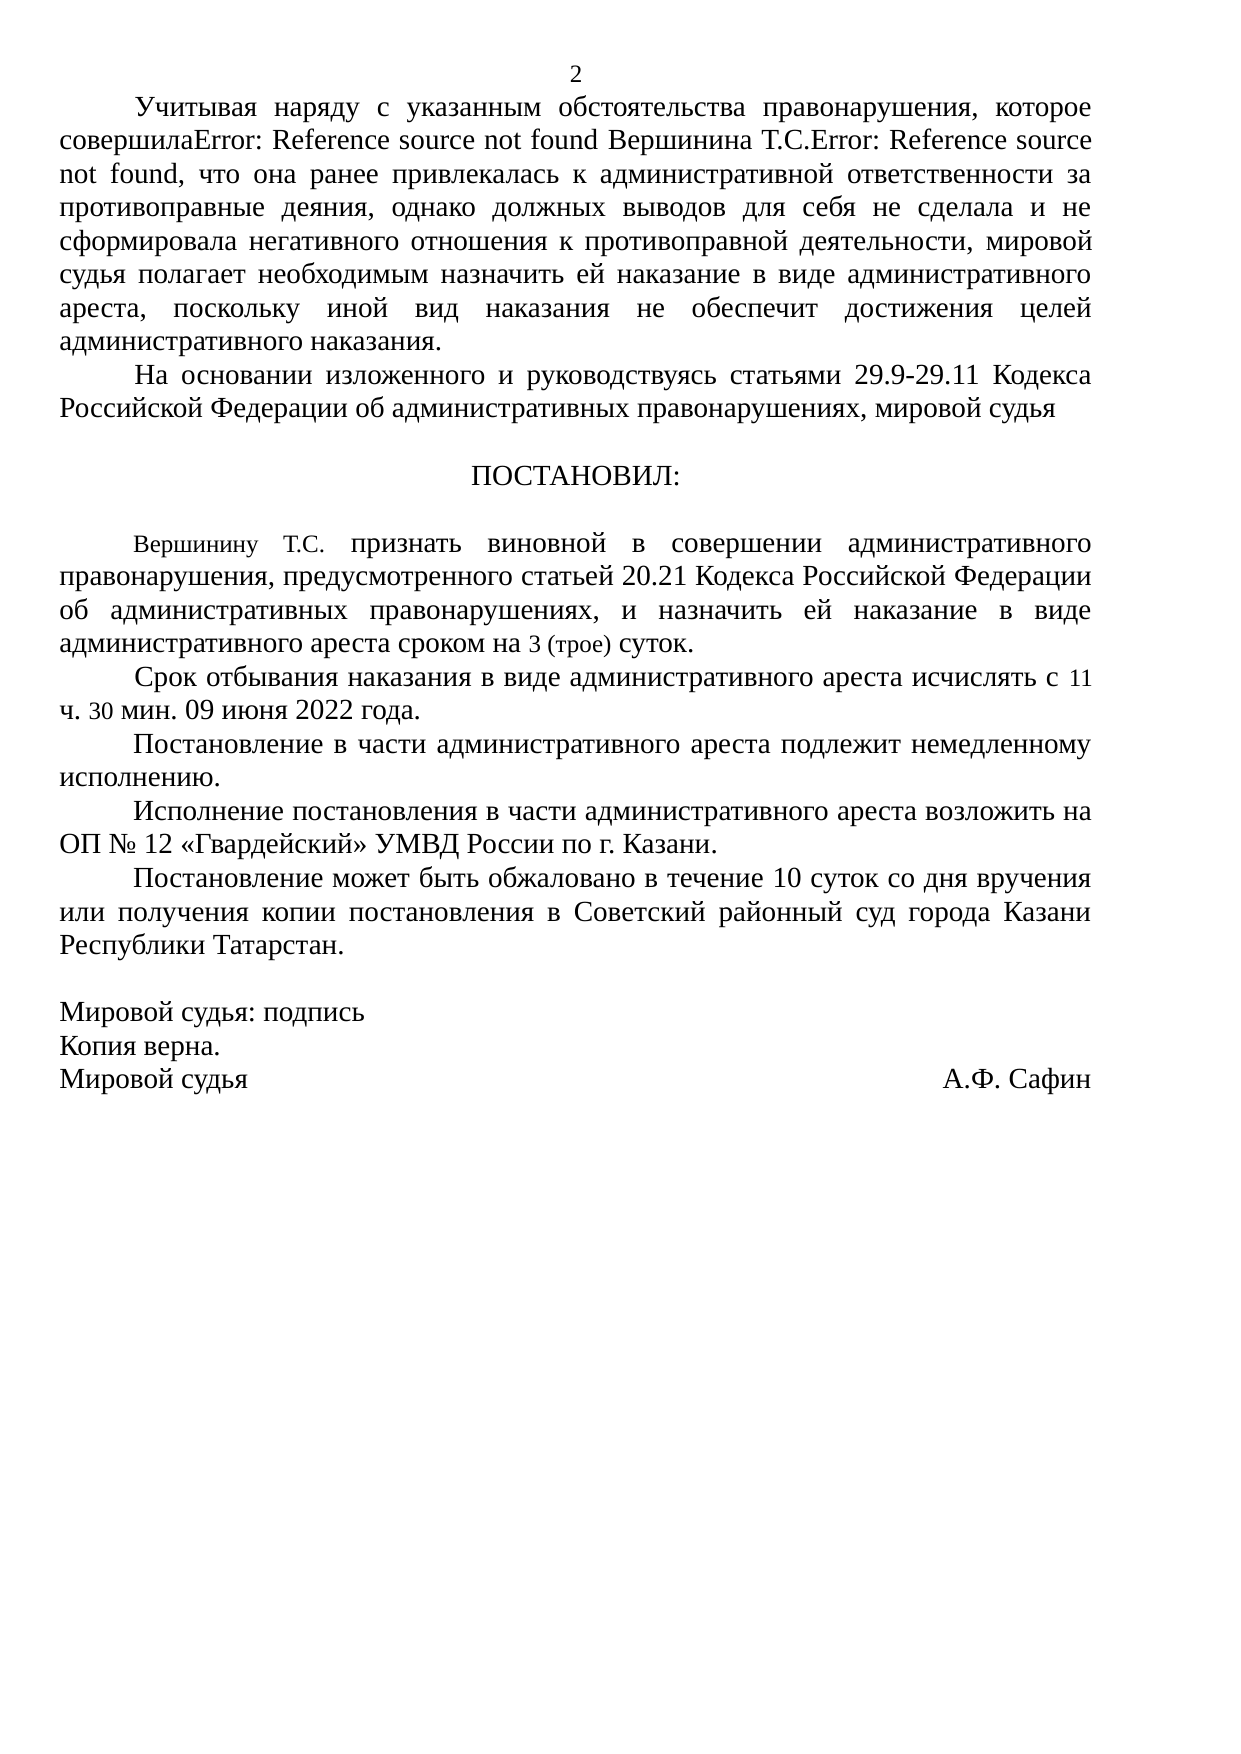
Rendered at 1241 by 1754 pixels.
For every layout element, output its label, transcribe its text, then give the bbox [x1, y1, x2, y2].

text Мировой судья: подпись [59, 994, 1092, 1028]
text ПОСТАНОВИЛ: [59, 458, 1092, 491]
text Срок отбывания наказания в виде административного ареста исчислять с ч. мин. года. [59, 659, 1092, 726]
text Исполнение постановления в части административного ареста возложить на . [59, 793, 1092, 860]
text На основании изложенного и руководствуясь статьями 29.9-29.11 Кодекса Российской Федерации об административных правонарушениях, мировой судья [59, 357, 1092, 424]
text Мировой судья А.Ф. Сафин [59, 1061, 1092, 1095]
text Копия верна. [59, 1028, 1092, 1061]
text Учитывая наряду с указанным обстоятельства правонарушения, которое совершила , мировой судья полагает необходимым назначить ей наказание в виде административного ареста, поскольку иной вид наказания не обеспечит достижения целей административного наказания. [59, 89, 1092, 357]
text Постановление может быть обжаловано в течение 10 суток со дня вручения или получения копии постановления в Советский районный суд города Казани Республики Татарстан. [59, 860, 1092, 961]
text Постановление в части административного ареста подлежит немедленному исполнению. [59, 726, 1092, 793]
text признать виновной в совершении административного правонарушения, предусмотренного статьей 20.21 Кодекса Российской Федерации об административных правонарушениях, и назначить ей наказание в виде административного ареста сроком на суток. [59, 525, 1092, 659]
